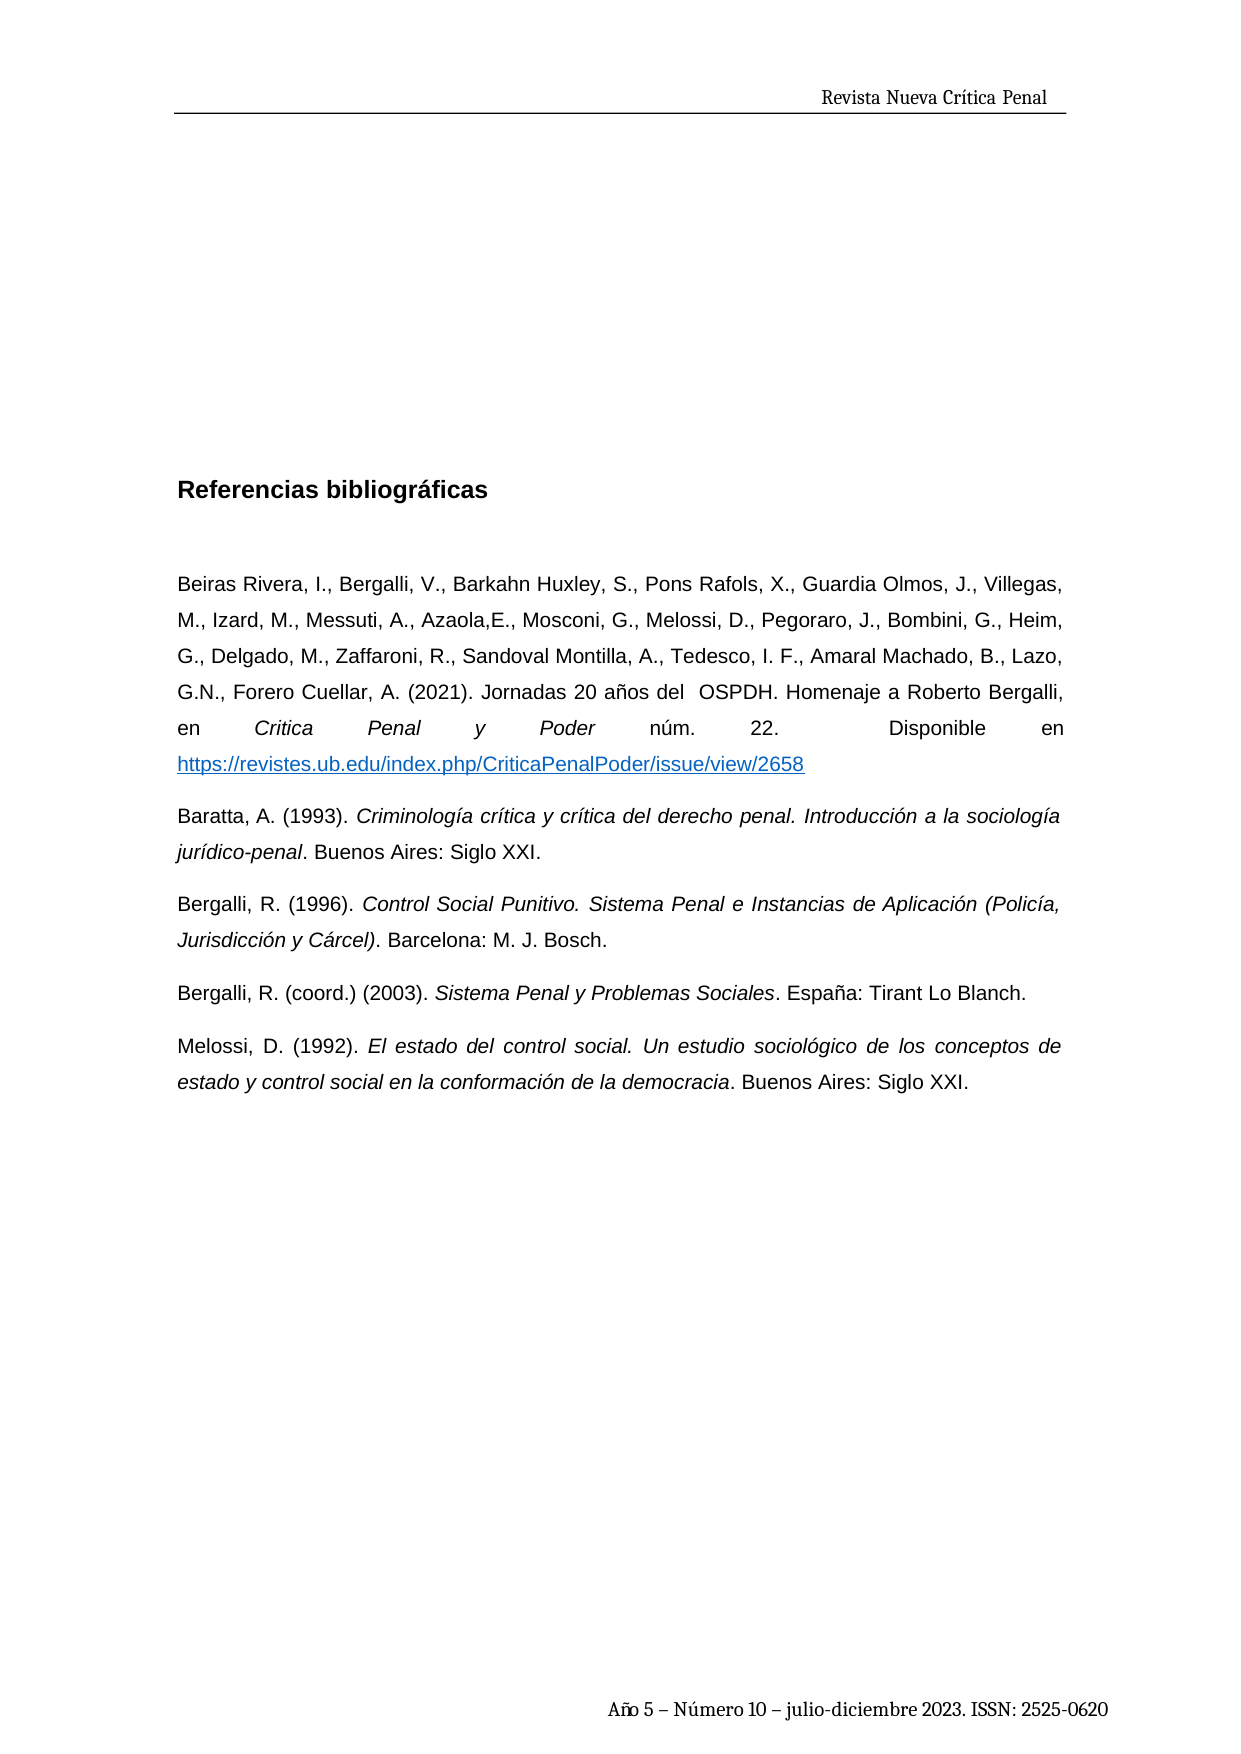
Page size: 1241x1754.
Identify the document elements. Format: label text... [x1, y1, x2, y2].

text Beiras Rivera, I., Bergalli, V., Barkahn Huxley, S., Pons Rafols, X., Guardia Olmos, J., Villegas, M., Izard, M., Messuti, A., Azaola,E., Mosconi, G., Melossi, D., Pegoraro, J., Bombini, G., Heim, G., Delgado, M., Zaffaroni, R., Sandoval Montilla, A., Tedesco, I. F., Amaral Machado, B., Lazo, G.N., Forero Cuellar, A. (2021). Jornadas 20 años del OSPDH. Homenaje a Roberto Bergalli, en Critica Penal y Poder núm. 22. Disponible en https://revistes.ub.edu/index.php/CriticaPenalPoder/issue/view/2658 [177, 572, 1064, 776]
text Melossi, D. (1992). El estado del control social. Un estudio sociológico de los conceptos de estado y control social en la conformación de la democracia. Buenos Aires: Siglo XXI. [177, 1034, 1121, 1094]
text Bergalli, R. (coord.) (2003). Sistema Penal y Problemas Sociales. España: Tirant Lo Blanch. [177, 981, 1140, 1005]
text Bergalli, R. (1996). Control Social Punitivo. Sistema Penal e Instancias de Aplicación (Policía, Jurisdicción y Cárcel). Barcelona: M. J. Bosch. [177, 892, 1140, 952]
subtitle Referencias bibliográficas [177, 475, 1140, 504]
text Baratta, A. (1993). Criminología crítica y crítica del derecho penal. Introducción a la sociología jurídico-penal. Buenos Aires: Siglo XXI. [177, 804, 1063, 863]
